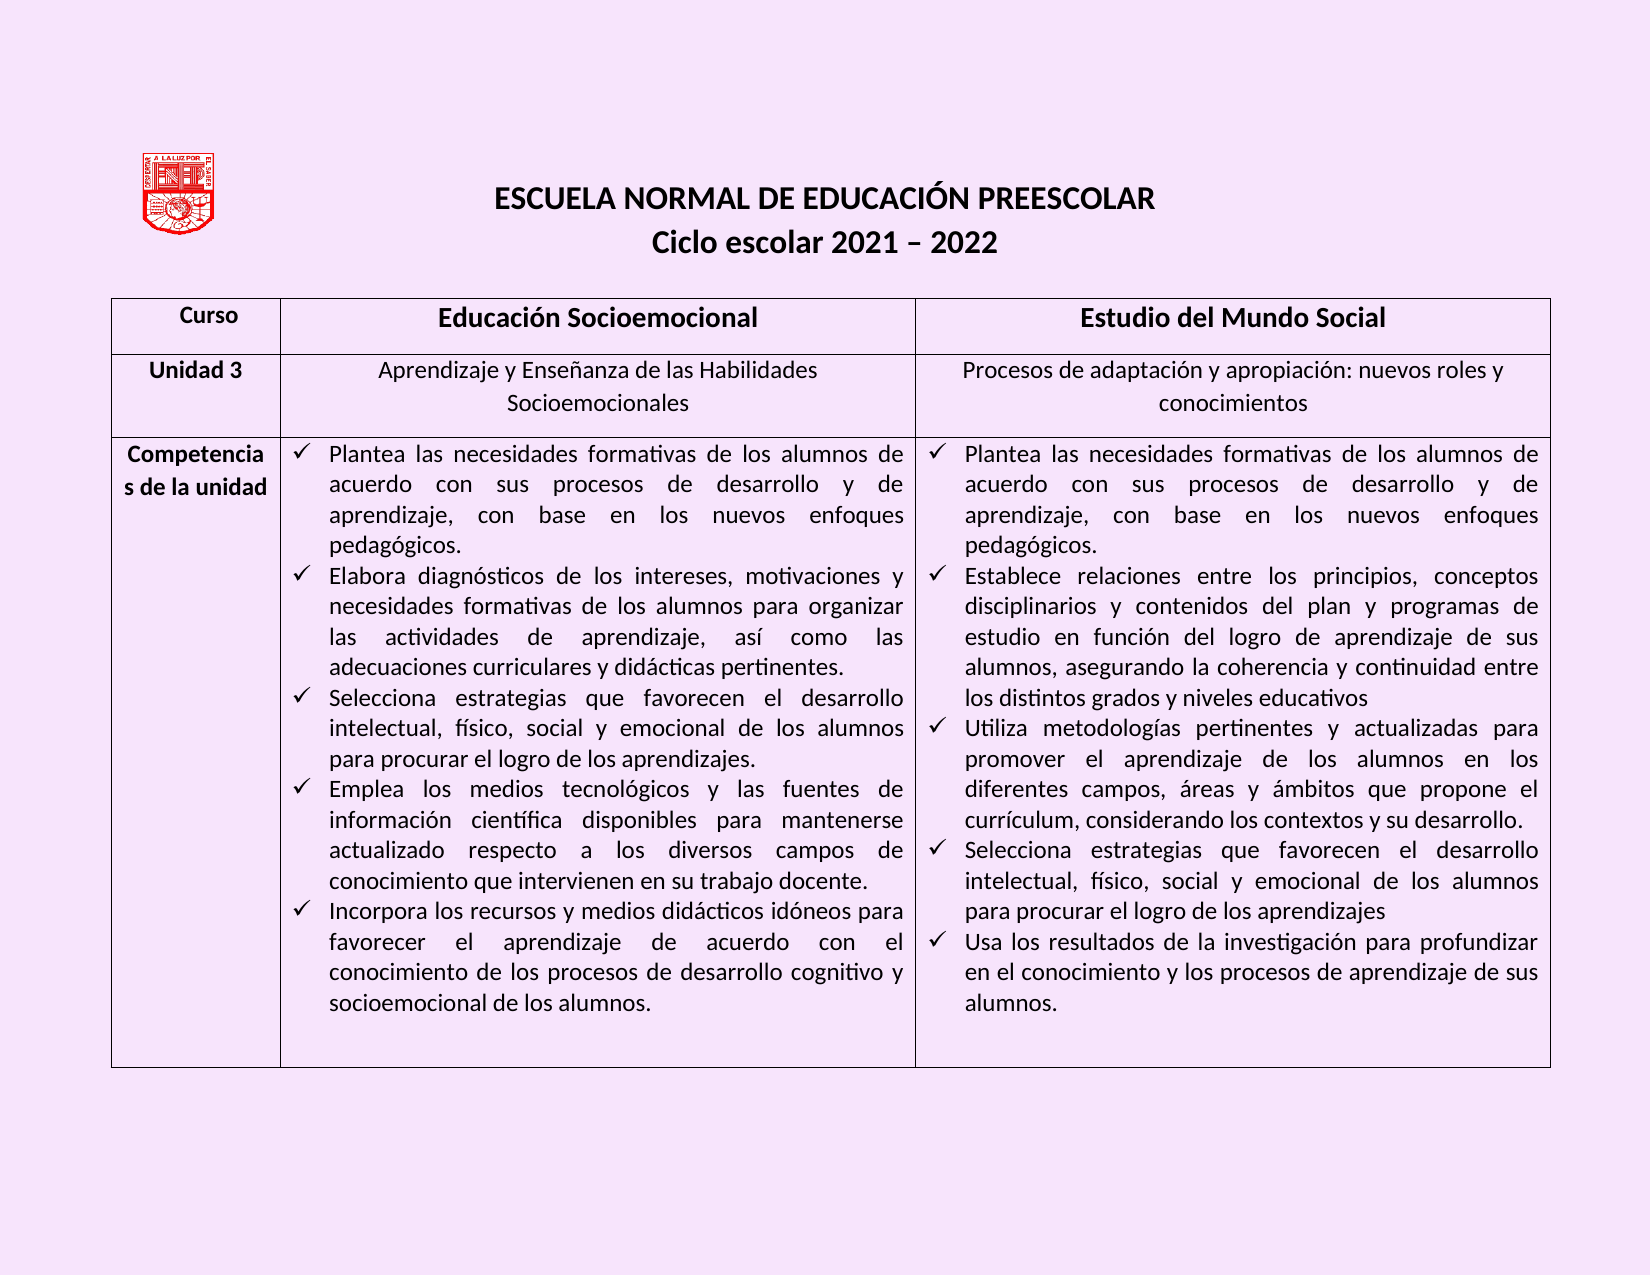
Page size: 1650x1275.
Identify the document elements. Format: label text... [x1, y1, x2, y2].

table_cell Plantea las necesidades formativas de los alumnos de acuerdo con sus procesos de desarrollo y de aprendizaje, con base en los nuevos enfoques pedagógicos. Elabora diagnósticos de los intereses, motivaciones y necesidades formativas de los alumnos para organizar las actividades de aprendizaje, así como las adecuaciones curriculares y didácticas pertinentes. Selecciona estrategias que favorecen el desarrollo intelectual, físico, social y emocional de los alumnos para procurar el logro de los aprendizajes. Emplea los medios tecnológicos y las fuentes de información científica disponibles para mantenerse actualizado respecto a los diversos campos de conocimiento que intervienen en su trabajo docente. Incorpora los recursos y medios didácticos idóneos para favorecer el aprendizaje de acuerdo con el conocimiento de los procesos de desarrollo cognitivo y socioemocional de los alumnos. [281, 438, 915, 1067]
table_cell Plantea las necesidades formativas de los alumnos de acuerdo con sus procesos de desarrollo y de aprendizaje, con base en los nuevos enfoques pedagógicos. Establece relaciones entre los principios, conceptos disciplinarios y contenidos del plan y programas de estudio en función del logro de aprendizaje de sus alumnos, asegurando la coherencia y continuidad entre los distintos grados y niveles educativos Utiliza metodologías pertinentes y actualizadas para promover el aprendizaje de los alumnos en los diferentes campos, áreas y ámbitos que propone el currículum, considerando los contextos y su desarrollo. Selecciona estrategias que favorecen el desarrollo intelectual, físico, social y emocional de los alumnos para procurar el logro de los aprendizajes Usa los resultados de la investigación para profundizar en el conocimiento y los procesos de aprendizaje de sus alumnos. [916, 438, 1550, 1067]
table_header Curso [112, 299, 280, 353]
table_header Estudio del Mundo Social [916, 299, 1550, 353]
text ESCUELA NORMAL DE EDUCACIÓN PREESCOLAR [148, 177, 1502, 218]
table_cell Competencias de la unidad [112, 438, 280, 1067]
table_cell Aprendizaje y Enseñanza de las Habilidades Socioemocionales [281, 355, 915, 437]
picture [140, 151, 215, 236]
text Ciclo escolar 2021 – 2022 [148, 221, 1502, 262]
table_cell Unidad 3 [112, 355, 280, 437]
table_cell Procesos de adaptación y apropiación: nuevos roles y conocimientos [916, 355, 1550, 437]
table_header Educación Socioemocional [281, 299, 915, 353]
